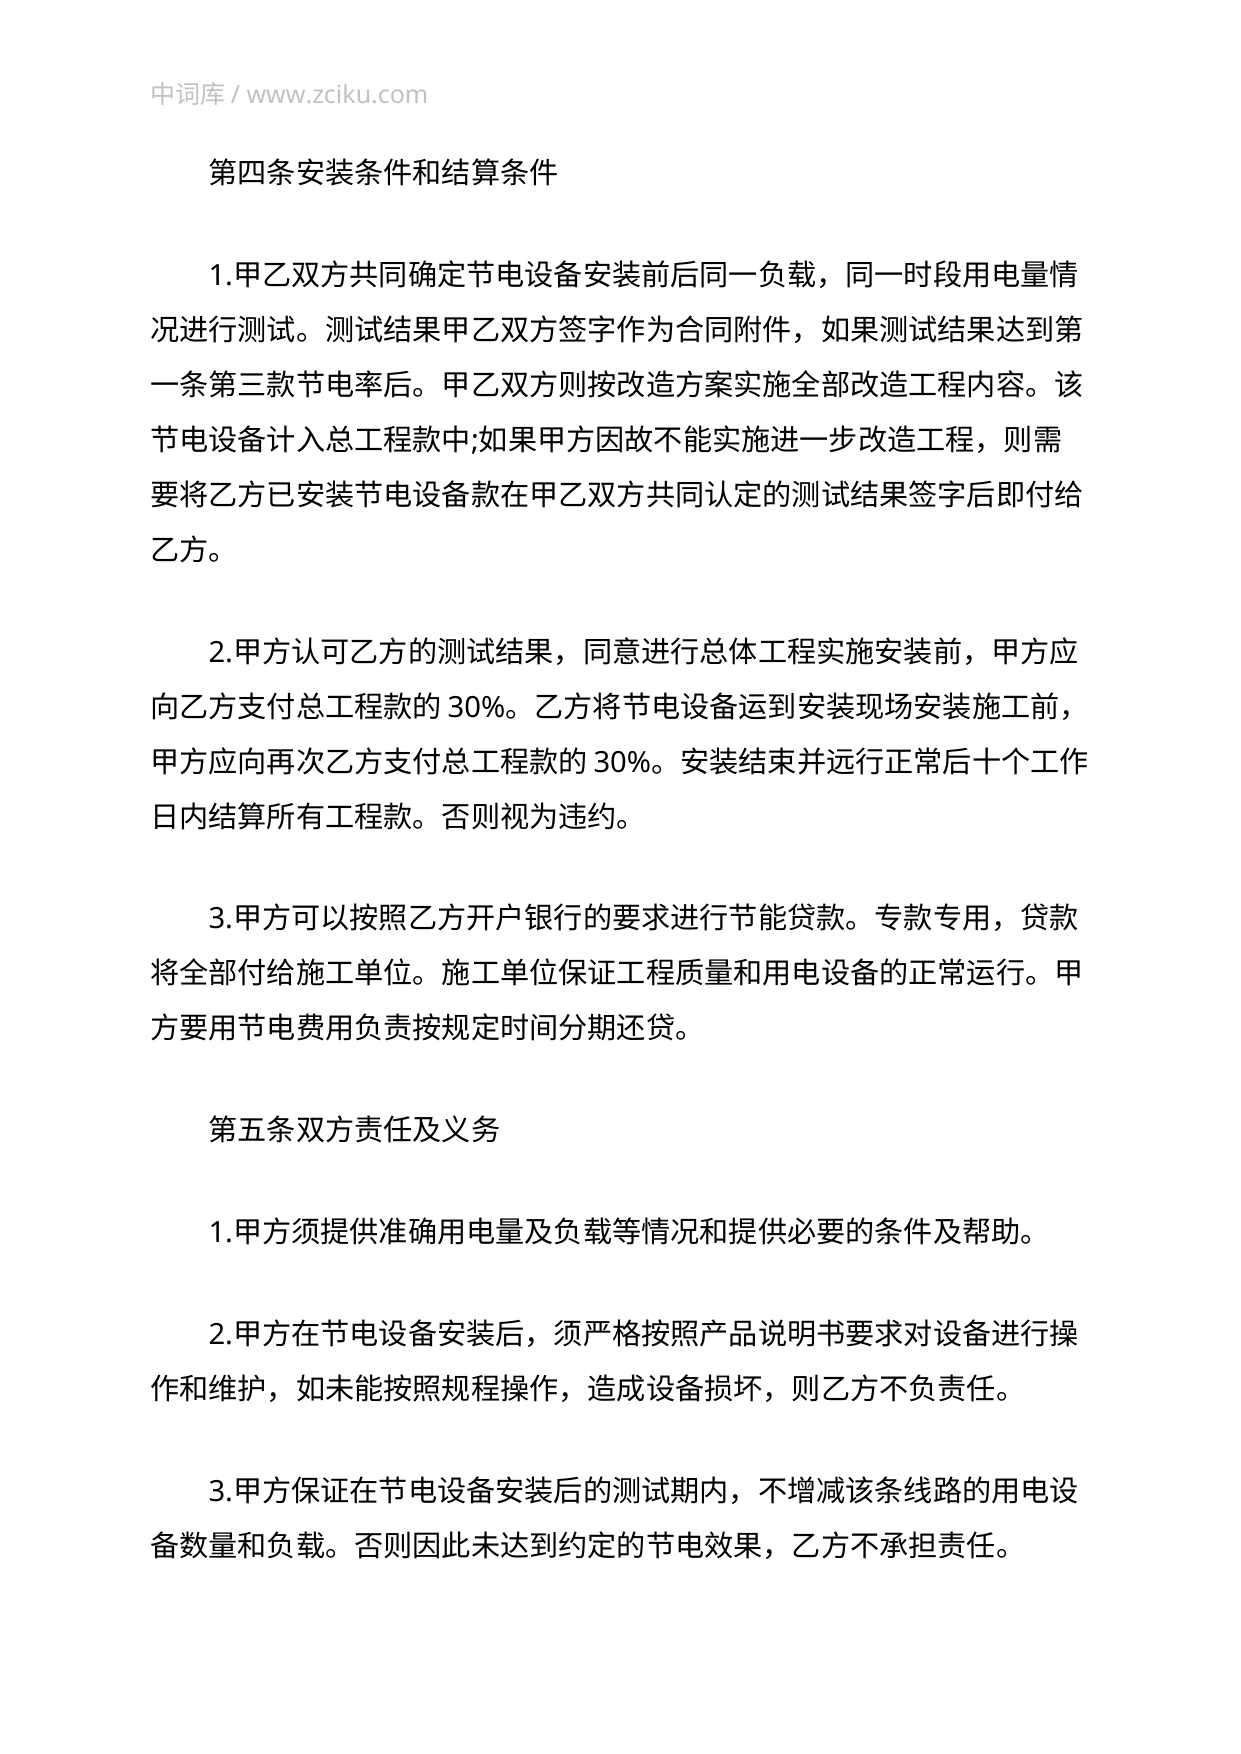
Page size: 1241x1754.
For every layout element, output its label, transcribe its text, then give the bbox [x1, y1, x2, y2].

text 2.甲方在节电设备安装后，须严格按照产品说明书要求对设备进行操作和维护，如未能按照规程操作，造成设备损坏，则乙方不负责任。 [150, 1310, 1090, 1408]
text 1.甲乙双方共同确定节电设备安装前后同一负载，同一时段用电量情况进行测试。测试结果甲乙双方签字作为合同附件，如果测试结果达到第一条第三款节电率后。甲乙双方则按改造方案实施全部改造工程内容。该节电设备计入总工程款中;如果甲方因故不能实施进一步改造工程，则需要将乙方已安装节电设备款在甲乙双方共同认定的测试结果签字后即付给乙方。 [150, 252, 1090, 569]
text 2.甲方认可乙方的测试结果，同意进行总体工程实施安装前，甲方应向乙方支付总工程款的30%。乙方将节电设备运到安装现场安装施工前，甲方应向再次乙方支付总工程款的30%。安装结束并远行正常后十个工作日内结算所有工程款。否则视为违约。 [150, 628, 1090, 836]
text 1.甲方须提供准确用电量及负载等情况和提供必要的条件及帮助。 [150, 1208, 1090, 1251]
text 第四条安装条件和结算条件 [150, 150, 1090, 192]
text 3.甲方保证在节电设备安装后的测试期内，不增减该条线路的用电设备数量和负载。否则因此未达到约定的节电效果，乙方不承担责任。 [150, 1467, 1090, 1564]
text 第五条双方责任及义务 [150, 1107, 1090, 1149]
text 3.甲方可以按照乙方开户银行的要求进行节能贷款。专款专用，贷款将全部付给施工单位。施工单位保证工程质量和用电设备的正常运行。甲方要用节电费用负责按规定时间分期还贷。 [150, 895, 1090, 1047]
